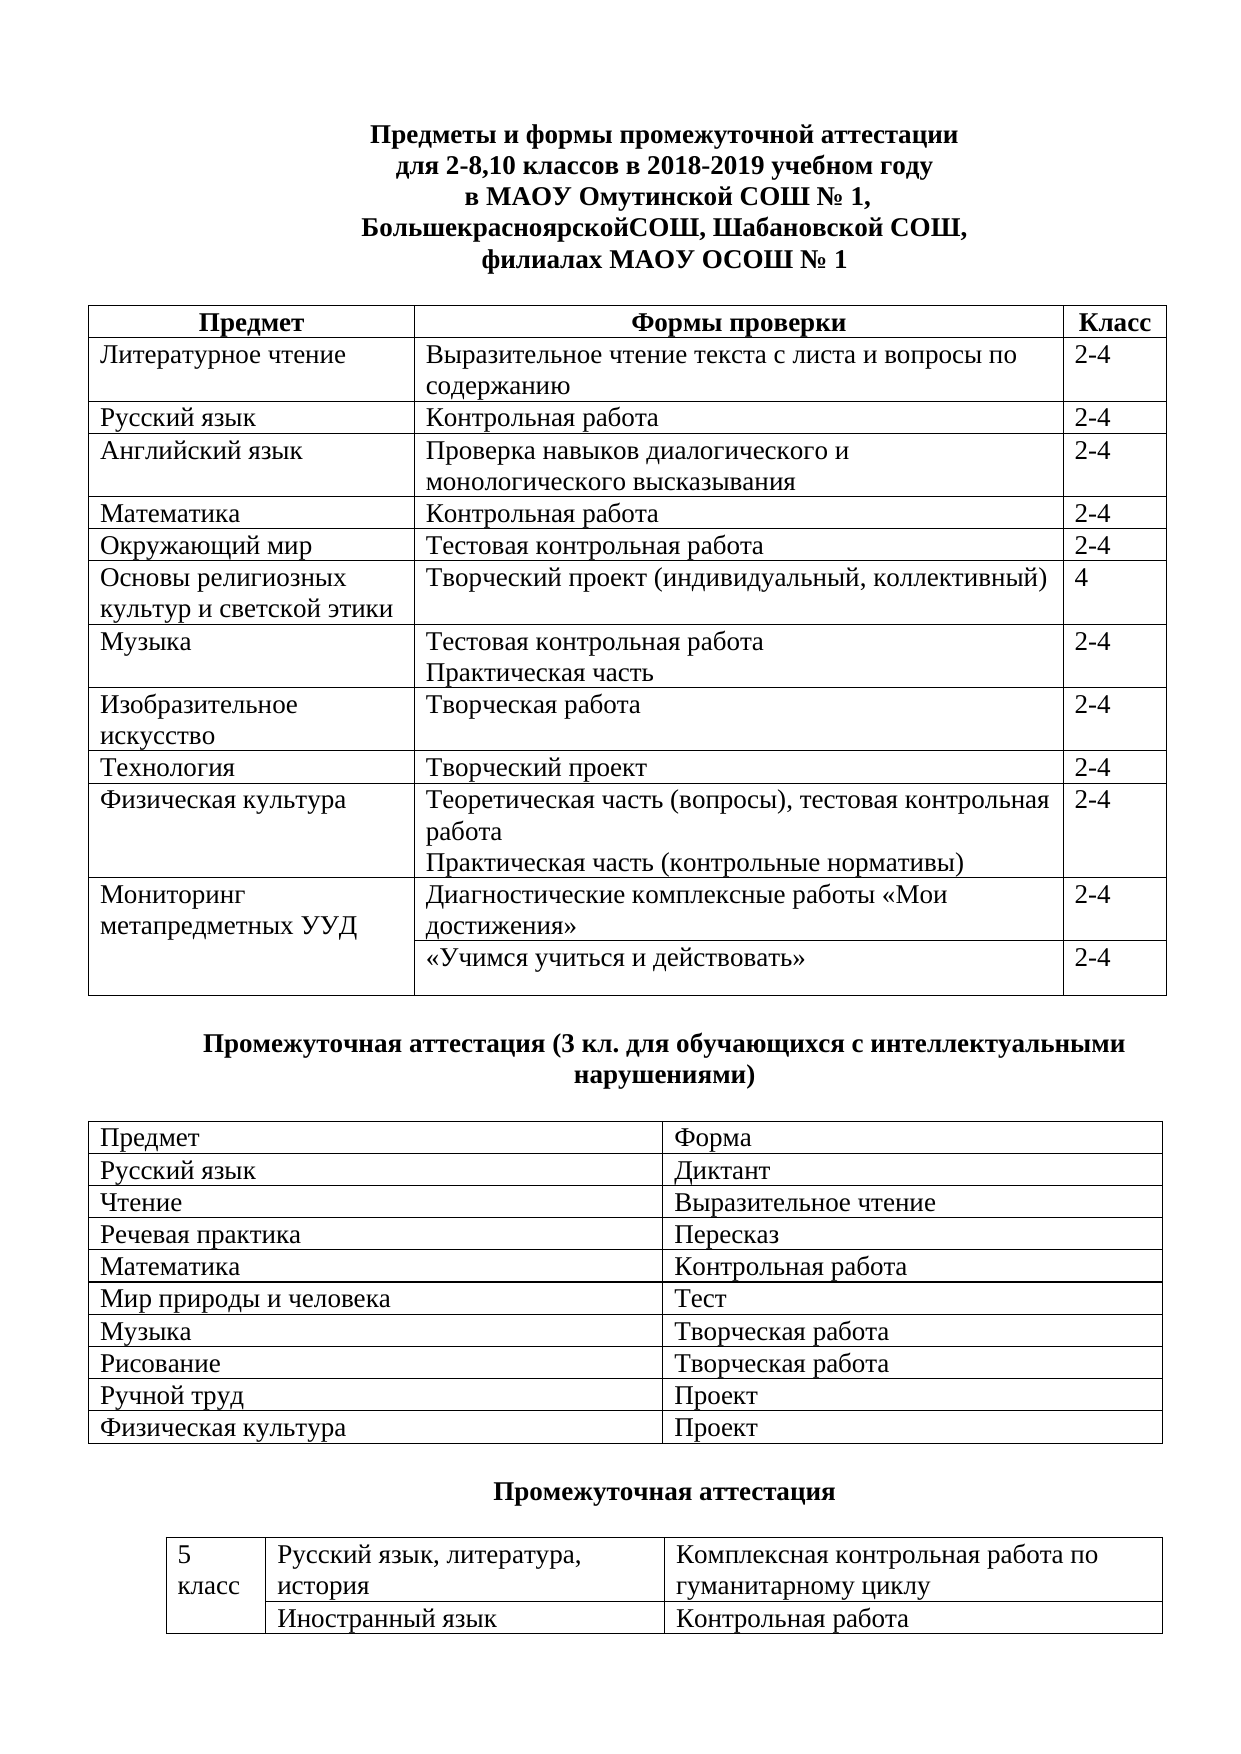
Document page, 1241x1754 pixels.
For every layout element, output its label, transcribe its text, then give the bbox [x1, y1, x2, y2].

table_cell Речевая практика [89, 1218, 662, 1249]
table_cell Выразительное чтение [663, 1186, 1162, 1217]
table_cell Иностранный язык [266, 1602, 664, 1633]
table_header 5 класс [167, 1538, 265, 1633]
table_cell 4 [1064, 561, 1166, 624]
table_cell Основы религиозных культур и светской этики [89, 561, 414, 624]
table_cell Физическая культура [89, 784, 414, 877]
table_header Комплексная контрольная работа по гуманитарному циклу [665, 1538, 1162, 1601]
table_header Русский язык, литература, история [266, 1538, 664, 1601]
table_cell Математика [89, 497, 414, 528]
table_cell Технология [89, 751, 414, 783]
table_cell Творческий проект (индивидуальный, коллективный) [415, 561, 1063, 624]
table_cell 2-4 [1064, 941, 1166, 995]
table_cell Окружающий мир [89, 529, 414, 560]
table_cell Литературное чтение [89, 338, 414, 401]
table_cell Тестовая контрольная работа [415, 529, 1063, 560]
table_cell 2-4 [1064, 497, 1166, 528]
table_cell Контрольная работа [663, 1250, 1162, 1281]
table_cell Творческий проект [415, 751, 1063, 783]
table_cell Ручной труд [89, 1379, 662, 1410]
table_cell «Учимся учиться и действовать» [415, 941, 1063, 995]
table_cell Выразительное чтение текста с листа и вопросы по содержанию [415, 338, 1063, 401]
table_cell Пересказ [663, 1218, 1162, 1249]
table_cell 2-4 [1064, 688, 1166, 750]
table_cell Проект [663, 1379, 1162, 1410]
table_cell Рисование [89, 1347, 662, 1378]
table_cell Теоретическая часть (вопросы), тестовая контрольная работа Практическая часть (контрольные нормативы) [415, 784, 1063, 877]
table_cell Чтение [89, 1186, 662, 1217]
table_cell Музыка [89, 1315, 662, 1346]
text Промежуточная аттестация [177, 1474, 1152, 1506]
table_cell Контрольная работа [665, 1602, 1162, 1633]
table_cell 2-4 [1064, 434, 1166, 496]
text БольшекрасноярскойСОШ, Шабановской СОШ, [177, 212, 1152, 243]
table_cell Проект [663, 1411, 1162, 1442]
text филиалах МАОУ ОСОШ № 1 [177, 243, 1152, 274]
table_cell 2-4 [1064, 338, 1166, 401]
table_cell Русский язык [89, 402, 414, 433]
table_cell Мониторинг метапредметных УУД [89, 878, 414, 995]
table_cell Контрольная работа [415, 497, 1063, 528]
table_cell Изобразительное искусство [89, 688, 414, 750]
table_cell Английский язык [89, 434, 414, 496]
table_cell Физическая культура [89, 1411, 662, 1442]
table_header Предмет [89, 1122, 662, 1153]
table_cell 2-4 [1064, 751, 1166, 783]
table_cell 2-4 [1064, 529, 1166, 560]
table_cell 2-4 [1064, 784, 1166, 877]
table_cell Проверка навыков диалогического и монологического высказывания [415, 434, 1063, 496]
table_header Форма [663, 1122, 1162, 1153]
text для 2-8,10 классов в 2018-2019 учебном году [177, 149, 1152, 180]
table_cell Русский язык [89, 1154, 662, 1185]
text Промежуточная аттестация (3 кл. для обучающихся с интеллектуальными нарушениями) [177, 1027, 1152, 1089]
table_cell Математика [89, 1250, 662, 1281]
table_cell Диагностические комплексные работы «Мои достижения» [415, 878, 1063, 940]
table_cell 2-4 [1064, 402, 1166, 433]
table_cell 2-4 [1064, 625, 1166, 687]
table_header Класс [1064, 306, 1166, 337]
table_header Предмет [89, 306, 414, 337]
text Предметы и формы промежуточной аттестации [177, 118, 1152, 149]
table_cell Контрольная работа [415, 402, 1063, 433]
table_cell Тест [663, 1283, 1162, 1314]
table_cell 2-4 [1064, 878, 1166, 940]
table_cell Творческая работа [415, 688, 1063, 750]
table_cell Музыка [89, 625, 414, 687]
text в МАОУ Омутинской СОШ № 1, [177, 180, 1152, 212]
table_cell Творческая работа [663, 1315, 1162, 1346]
table_cell Мир природы и человека [89, 1283, 662, 1314]
table_cell Диктант [663, 1154, 1162, 1185]
table_header Формы проверки [415, 306, 1063, 337]
table_cell Тестовая контрольная работа Практическая часть [415, 625, 1063, 687]
table_cell Творческая работа [663, 1347, 1162, 1378]
